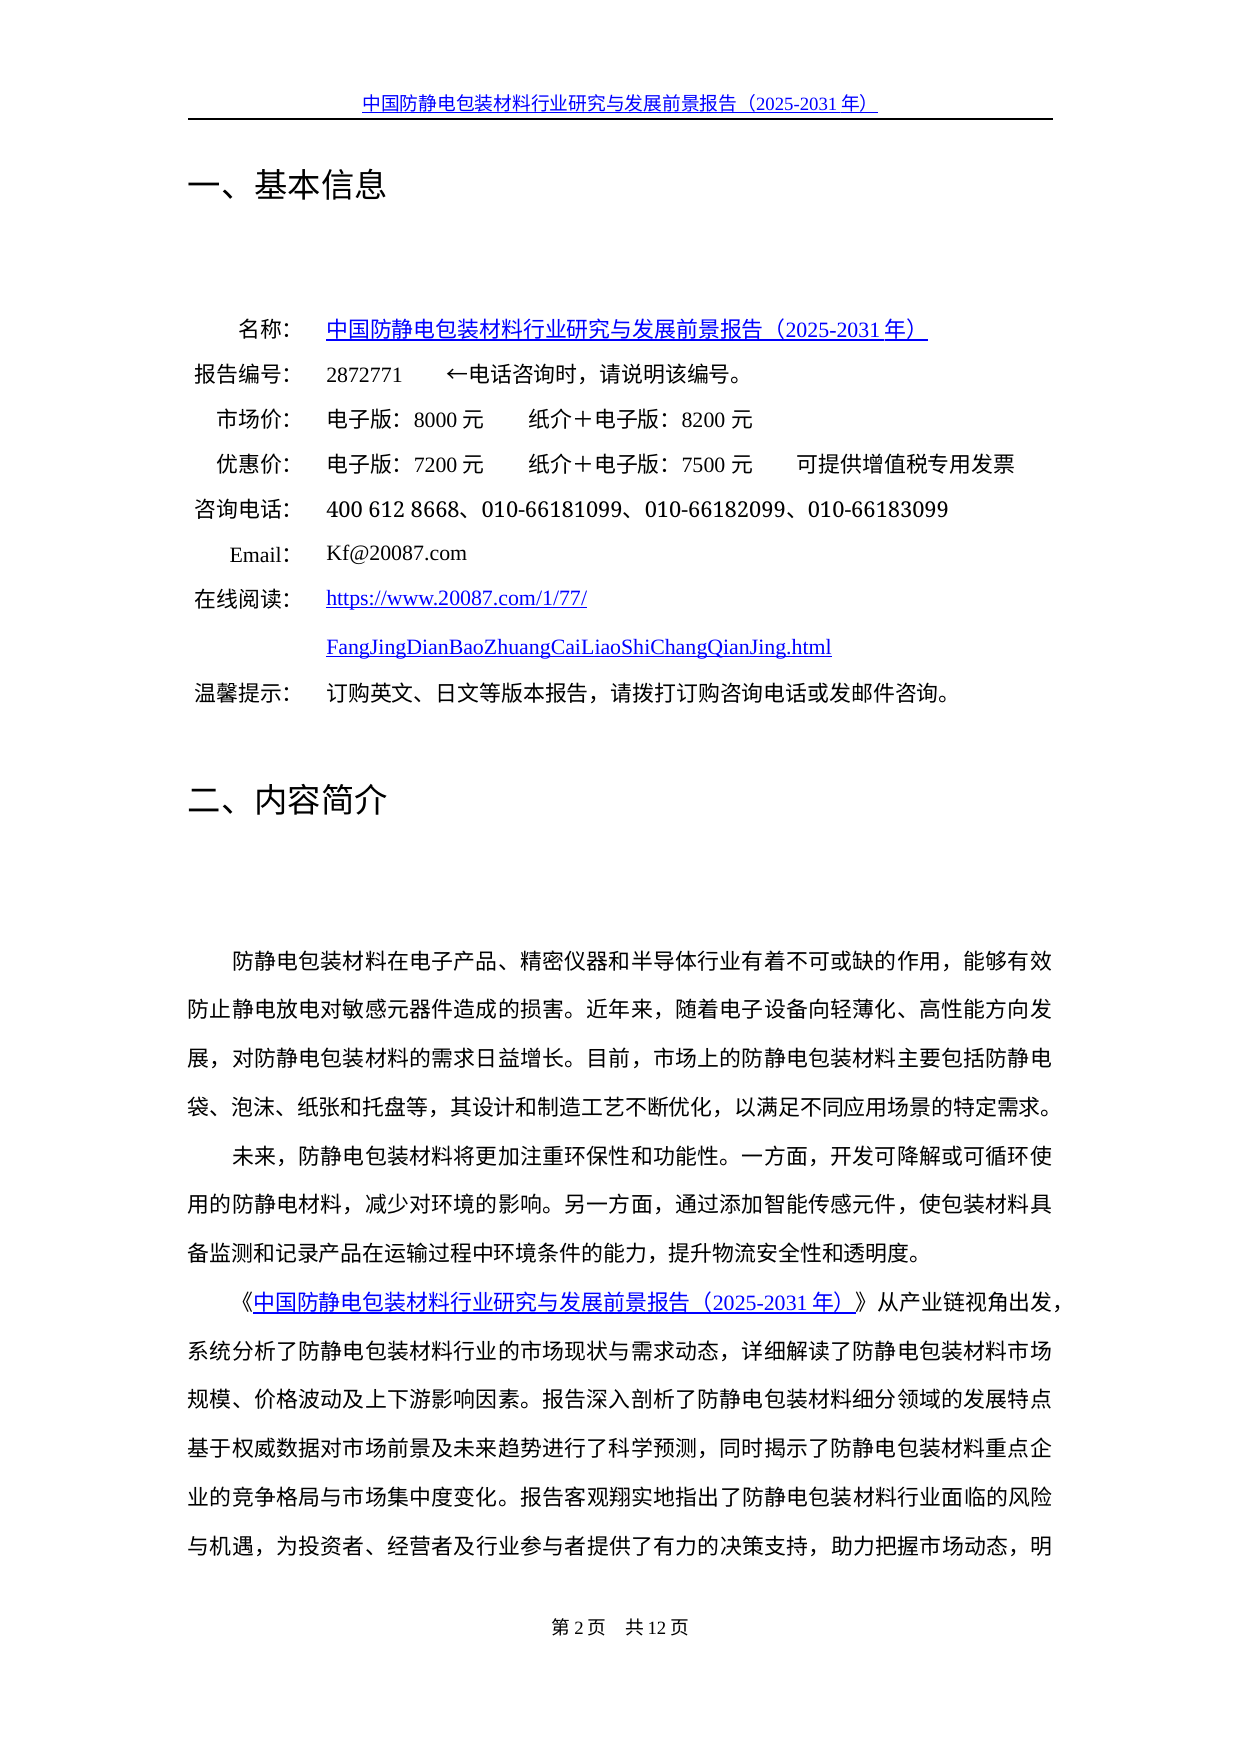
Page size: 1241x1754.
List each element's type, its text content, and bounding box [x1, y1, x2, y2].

table_cell 电子版：7200 元 纸介＋电子版：7500 元 可提供增值税专用发票 [315, 447, 1073, 492]
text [187, 943, 1053, 1561]
table_cell Kf@20087.com [315, 537, 1073, 582]
title 二、内容简介 [187, 766, 1053, 831]
table_cell 电子版：8000 元 纸介＋电子版：8200 元 [315, 402, 1073, 447]
table_cell 报告编号： [167, 357, 315, 402]
table_header 中国防静电包装材料行业研究与发展前景报告（2025-2031年） [315, 312, 1073, 357]
table_cell 市场价： [167, 402, 315, 447]
title 一、基本信息 [187, 150, 1053, 215]
table_cell [315, 582, 1073, 675]
table_cell 2872771 ←电话咨询时，请说明该编号。 [315, 357, 1073, 402]
table_cell 温馨提示： [167, 675, 315, 720]
table_cell 在线阅读： [167, 582, 315, 675]
table_cell 咨询电话： [167, 492, 315, 537]
table_cell 优惠价： [167, 447, 315, 492]
table_cell Email： [167, 537, 315, 582]
table_header 名称： [167, 312, 315, 357]
table_cell 订购英文、日文等版本报告，请拨打订购咨询电话或发邮件咨询。 [315, 675, 1073, 720]
table_cell 400 612 8668、010-66181099、010-66182099、010-66183099 [315, 492, 1073, 537]
